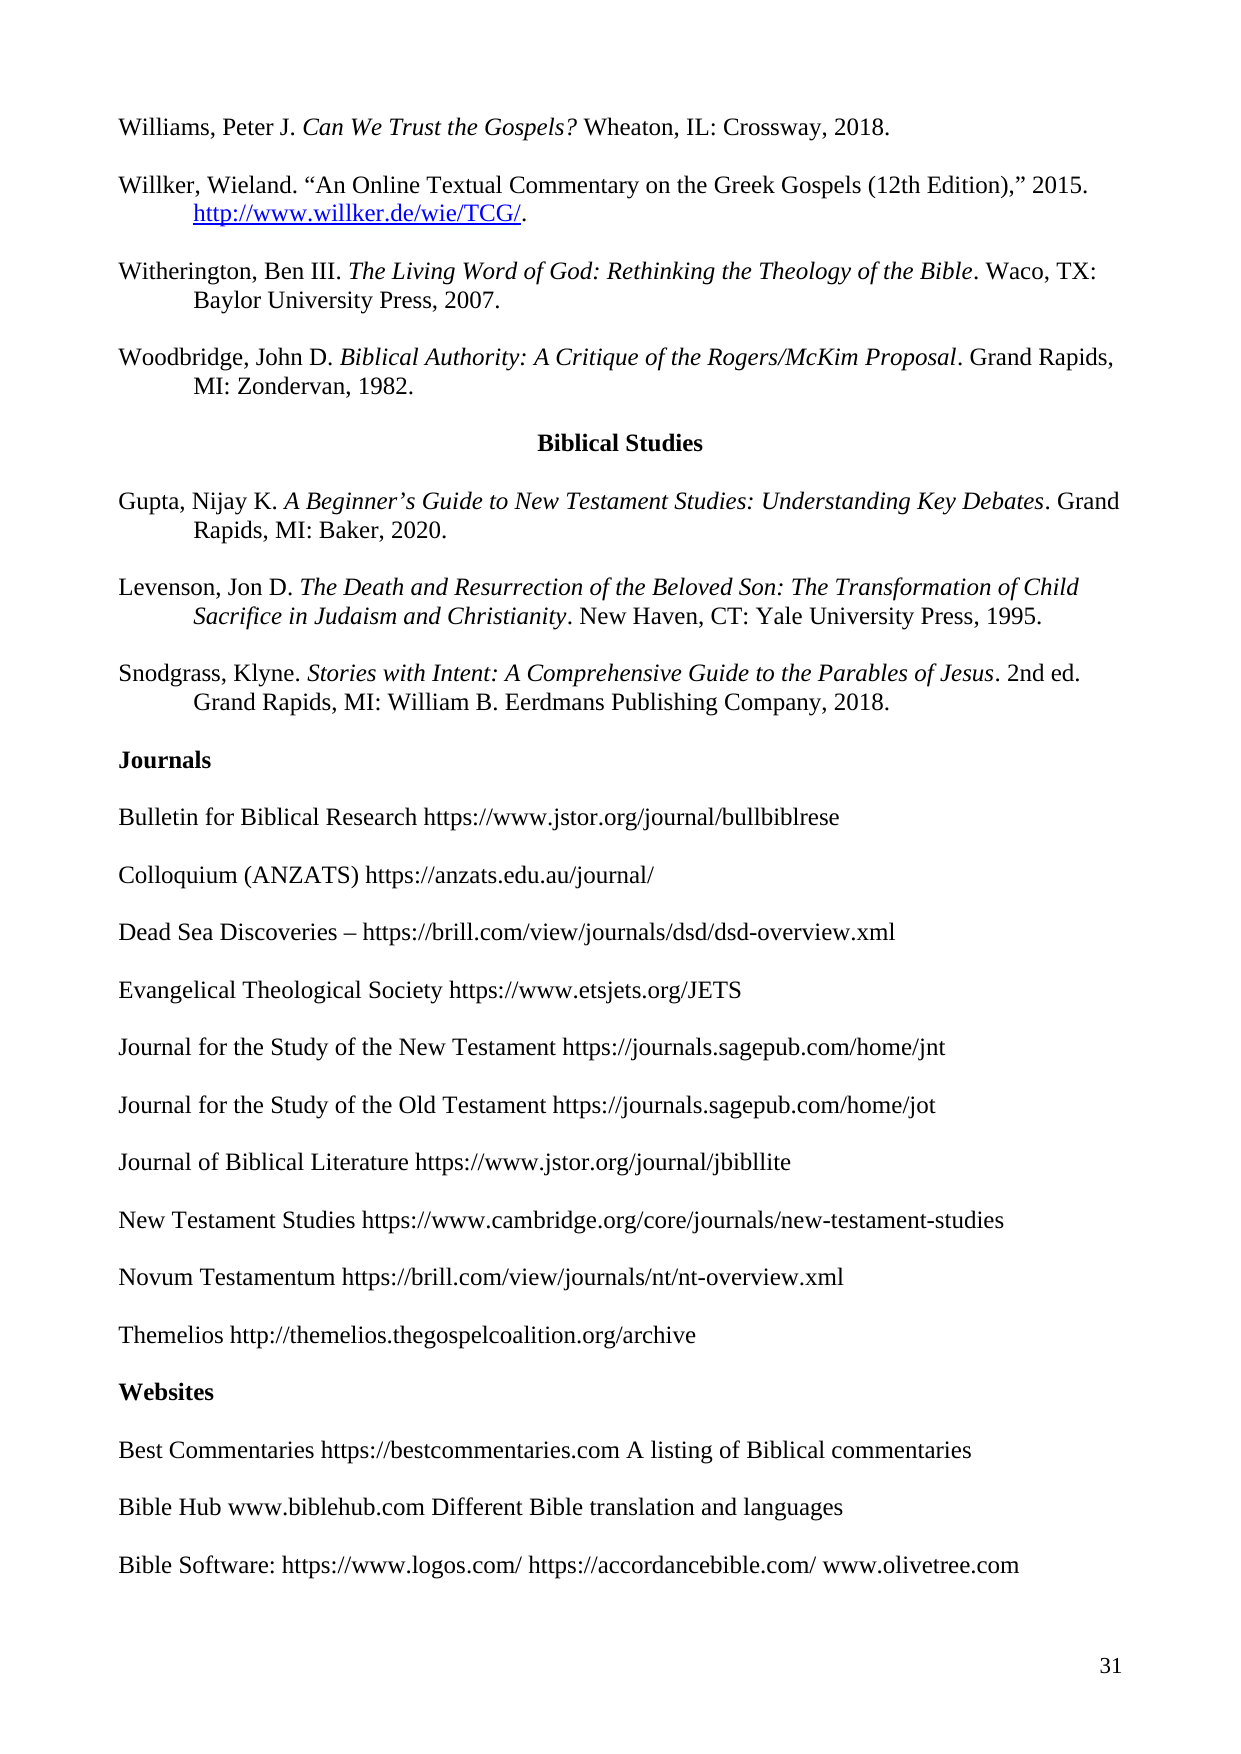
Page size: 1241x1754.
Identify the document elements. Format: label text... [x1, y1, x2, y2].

text New Testament Studies https://www.cambridge.org/core/journals/new-testament-studies [118, 1205, 1122, 1233]
text Bulletin for Biblical Research https://www.jstor.org/journal/bullbiblrese [118, 802, 1122, 831]
text Bible Hub www.biblehub.com Different Bible translation and languages [118, 1492, 1122, 1521]
text Best Commentaries https://bestcommentaries.com A listing of Biblical commentaries [118, 1435, 1122, 1463]
text Snodgrass, Klyne. Stories with Intent: A Comprehensive Guide to the Parables of Jesus. 2nd ed. Grand Rapids, MI: William B. Eerdmans Publishing Company, 2018. [118, 658, 1122, 716]
text Gupta, Nijay K. A Beginner’s Guide to New Testament Studies: Understanding Key Debates. Grand Rapids, MI: Baker, 2020. [118, 486, 1122, 543]
text Willker, Wieland. “An Online Textual Commentary on the Greek Gospels (12th Edition),” 2015. http://www.willker.de/wie/TCG/. [118, 170, 1122, 227]
text Websites [118, 1377, 1122, 1406]
text Levenson, Jon D. The Death and Resurrection of the Beloved Son: The Transformation of Child Sacrifice in Judaism and Christianity. New Haven, CT: Yale University Press, 1995. [118, 572, 1122, 630]
text Witherington, Ben III. The Living Word of God: Rethinking the Theology of the Bible. Waco, TX: Baylor University Press, 2007. [118, 256, 1122, 313]
text Williams, Peter J. Can We Trust the Gospels? Wheaton, IL: Crossway, 2018. [118, 112, 1122, 141]
subtitle Biblical Studies [118, 428, 1122, 457]
text Themelios http://themelios.thegospelcoalition.org/archive [118, 1320, 1122, 1348]
text Journal for the Study of the Old Testament https://journals.sagepub.com/home/jot [118, 1090, 1122, 1118]
text Colloquium (ANZATS) https://anzats.edu.au/journal/ [118, 860, 1122, 888]
text Journal of Biblical Literature https://www.jstor.org/journal/jbibllite [118, 1147, 1122, 1176]
text Novum Testamentum https://brill.com/view/journals/nt/nt-overview.xml [118, 1262, 1122, 1291]
text Evangelical Theological Society https://www.etsjets.org/JETS [118, 975, 1122, 1003]
text Journals [118, 745, 1122, 773]
text Dead Sea Discoveries – https://brill.com/view/journals/dsd/dsd-overview.xml [118, 917, 1122, 946]
text Bible Software: https://www.logos.com/ https://accordancebible.com/ www.olivetree.com [118, 1550, 1122, 1578]
text Journal for the Study of the New Testament https://journals.sagepub.com/home/jnt [118, 1032, 1122, 1061]
text Woodbridge, John D. Biblical Authority: A Critique of the Rogers/McKim Proposal. Grand Rapids, MI: Zondervan, 1982. [118, 342, 1122, 400]
